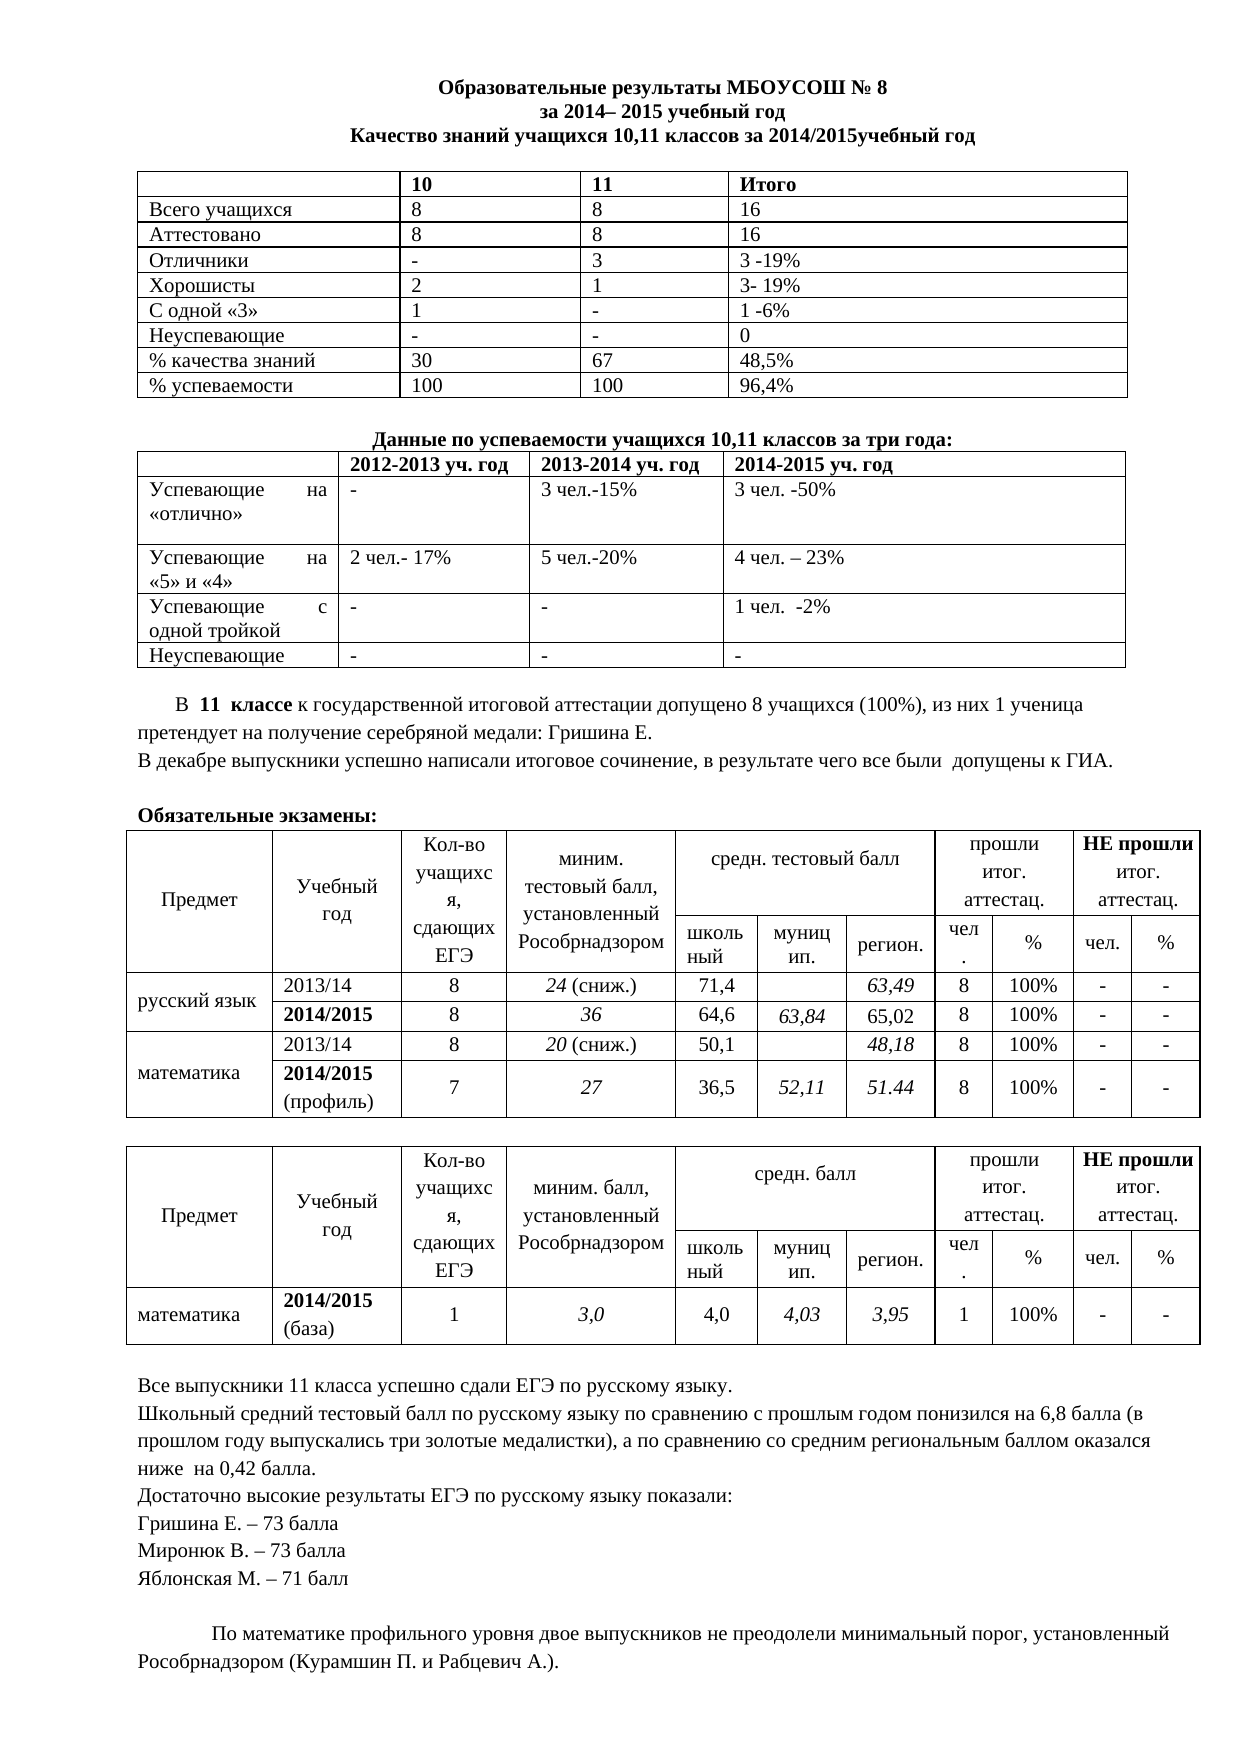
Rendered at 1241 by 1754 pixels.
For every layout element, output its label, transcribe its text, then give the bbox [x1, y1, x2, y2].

table_cell 100% [993, 1061, 1073, 1117]
table_header [138, 452, 338, 476]
table_header средн. тестовый балл [676, 831, 934, 915]
table_cell 27 [507, 1061, 675, 1117]
table_header прошли итог. аттестац. [936, 1147, 1073, 1230]
table_cell 64,6 [676, 1002, 757, 1031]
list Образовательные результаты МБОУСОШ № 8 [137, 75, 1187, 99]
table_cell - [1074, 1032, 1131, 1060]
table_header Предмет [127, 831, 272, 972]
table_cell 2014/2015 [273, 1002, 401, 1031]
table_cell 8 [581, 223, 728, 246]
table_cell 100% [993, 1002, 1073, 1031]
table_cell 8 [936, 1032, 992, 1060]
text В декабре выпускники успешно написали итоговое сочинение, в результате чего все были допущены к ГИА. [137, 747, 1187, 772]
table_cell 16 [729, 223, 1127, 246]
table_cell 100% [993, 1032, 1073, 1060]
table_cell 8 [402, 1002, 506, 1031]
table_cell 48,18 [847, 1032, 934, 1060]
table_cell 4,0 [676, 1288, 757, 1344]
table_cell - [1074, 1288, 1131, 1344]
table_cell 8 [401, 197, 580, 221]
list за 2014– 2015 учебный год [137, 99, 1187, 123]
table_cell % [1132, 916, 1199, 972]
table_cell 2014/2015 (база) [273, 1288, 401, 1344]
table_cell Хорошисты [138, 273, 399, 297]
table_cell 8 [936, 1061, 992, 1117]
table_cell чел. [1074, 916, 1131, 972]
text Качество знаний учащихся 10,11 классов за 2014/2015учебный год [137, 123, 1187, 147]
table_cell 30 [401, 348, 580, 372]
table_cell Неуспевающие [138, 643, 338, 667]
table_cell 71,4 [676, 973, 757, 1001]
table_cell чел. [936, 916, 992, 972]
table_cell % качества знаний [138, 348, 399, 372]
table_cell - [581, 298, 728, 322]
table_cell % [993, 1231, 1073, 1287]
table_cell - [724, 643, 1125, 667]
table_cell 1 [402, 1288, 506, 1344]
table_header 2013-2014 уч. год [530, 452, 723, 476]
table_cell Успевающие на «5» и «4» [138, 545, 338, 593]
table_cell математика [127, 1288, 272, 1344]
table_cell 48,5% [729, 348, 1127, 372]
table_cell 3 чел.-15% [530, 477, 723, 544]
table_cell - [339, 477, 529, 544]
table_header 11 [581, 172, 728, 196]
text Обязательные экзамены: [137, 803, 1187, 827]
table_cell 8 [402, 973, 506, 1001]
table_header миним. тестовый балл, установленный Рособрнадзором [507, 831, 675, 972]
table_cell - [530, 643, 723, 667]
table_header НЕ прошли итог. аттестац. [1074, 1147, 1199, 1230]
table_header средн. балл [676, 1147, 934, 1230]
table_header миним. балл, установленный Рособрнадзором [507, 1147, 675, 1287]
table_cell 2013/14 [273, 1032, 401, 1060]
table_cell - [339, 594, 529, 642]
table_header Кол-во учащихся, сдающих ЕГЭ [402, 1147, 506, 1287]
table_cell - [1132, 973, 1199, 1001]
table_cell Аттестовано [138, 223, 399, 246]
table_cell 3 [581, 248, 728, 272]
table_cell 67 [581, 348, 728, 372]
table_cell - [401, 248, 580, 272]
table_cell 8 [936, 973, 992, 1001]
text Гришина Е. – 73 балла [137, 1511, 1187, 1535]
text Миронюк В. – 73 балла [137, 1538, 1187, 1562]
table_header 10 [401, 172, 580, 196]
table_cell 0 [729, 323, 1127, 347]
table_cell 51.44 [847, 1061, 934, 1117]
table_header Учебный год [273, 1147, 401, 1287]
table_cell 36,5 [676, 1061, 757, 1117]
table_cell чел. [936, 1231, 992, 1287]
table_cell чел. [1074, 1231, 1131, 1287]
table_cell 7 [402, 1061, 506, 1117]
table_cell Неуспевающие [138, 323, 399, 347]
table_cell - [1132, 1002, 1199, 1031]
table_cell 3 -19% [729, 248, 1127, 272]
table_header Итого [729, 172, 1127, 196]
table_cell [758, 1032, 846, 1060]
text Все выпускники 11 класса успешно сдали ЕГЭ по русскому языку. [137, 1373, 1187, 1397]
table_cell 52,11 [758, 1061, 846, 1117]
table_cell Всего учащихся [138, 197, 399, 221]
table_cell 1 [401, 298, 580, 322]
table_header Кол-во учащихся, сдающих ЕГЭ [402, 831, 506, 972]
table_header 2014-2015 уч. год [724, 452, 1125, 476]
text В 11 классе к государственной итоговой аттестации допущено 8 учащихся (100%), из них 1 ученица претендует на получение серебряной медали: Гришина Е. [137, 692, 1187, 744]
table_cell - [1074, 1002, 1131, 1031]
table_cell - [1132, 1061, 1199, 1117]
table_cell 96,4% [729, 373, 1127, 397]
table_cell школьный [676, 916, 757, 972]
table_cell 100 [581, 373, 728, 397]
table_cell 2 чел.- 17% [339, 545, 529, 593]
table_cell Отличники [138, 248, 399, 272]
table_cell 8 [936, 1002, 992, 1031]
table_cell - [530, 594, 723, 642]
table_cell 4,03 [758, 1288, 846, 1344]
table_cell % [1132, 1231, 1199, 1287]
table_cell 1 [581, 273, 728, 297]
table_cell % успеваемости [138, 373, 399, 397]
table_cell 1 [936, 1288, 992, 1344]
table_header Учебный год [273, 831, 401, 972]
table_cell муницип. [758, 916, 846, 972]
table_cell 3,0 [507, 1288, 675, 1344]
table_cell школьный [676, 1231, 757, 1287]
text Яблонская М. – 71 балл [137, 1566, 1187, 1590]
table_cell регион. [847, 1231, 934, 1287]
table_cell 100% [993, 973, 1073, 1001]
table_cell 24 (сниж.) [507, 973, 675, 1001]
table_cell С одной «3» [138, 298, 399, 322]
table_cell - [1074, 1061, 1131, 1117]
table_cell математика [127, 1032, 272, 1117]
table_cell - [1074, 973, 1131, 1001]
text Достаточно высокие результаты ЕГЭ по русскому языку показали: [137, 1483, 1187, 1507]
table_header прошли итог. аттестац. [936, 831, 1073, 915]
table_cell 4 чел. – 23% [724, 545, 1125, 593]
table_cell 50,1 [676, 1032, 757, 1060]
table_cell 36 [507, 1002, 675, 1031]
table_cell - [1132, 1032, 1199, 1060]
table_cell 20 (сниж.) [507, 1032, 675, 1060]
table_cell 1 чел. -2% [724, 594, 1125, 642]
table_header 2012-2013 уч. год [339, 452, 529, 476]
table_cell [758, 973, 846, 1001]
table_cell 3,95 [847, 1288, 934, 1344]
table_cell Успевающие на «отлично» [138, 477, 338, 544]
table_cell 63,49 [847, 973, 934, 1001]
table_cell 63,84 [758, 1002, 846, 1031]
table_cell 8 [402, 1032, 506, 1060]
table_cell 16 [729, 197, 1127, 221]
table_header НЕ прошли итог. аттестац. [1074, 831, 1199, 915]
text По математике профильного уровня двое выпускников не преодолели минимальный порог, установленный Рособрнадзором (Курамшин П. и Рабцевич А.). [137, 1621, 1187, 1673]
text Школьный средний тестовый балл по русскому языку по сравнению с прошлым годом понизился на 6,8 балла (в прошлом году выпускались три золотые медалистки), а по сравнению со средним региональным баллом оказался ниже на 0,42 балла. [137, 1400, 1187, 1480]
table_cell - [339, 643, 529, 667]
table_cell 100 [401, 373, 580, 397]
table_cell муницип. [758, 1231, 846, 1287]
table_cell 3- 19% [729, 273, 1127, 297]
table_header Предмет [127, 1147, 272, 1287]
table_cell 8 [401, 223, 580, 246]
table_cell % [993, 916, 1073, 972]
table_cell 65,02 [847, 1002, 934, 1031]
table_cell русский язык [127, 973, 272, 1031]
table_cell 2014/2015 (профиль) [273, 1061, 401, 1117]
table_cell 3 чел. -50% [724, 477, 1125, 544]
table_header [138, 172, 399, 196]
table_cell - [581, 323, 728, 347]
table_cell 100% [993, 1288, 1073, 1344]
table_cell регион. [847, 916, 934, 972]
text Данные по успеваемости учащихся 10,11 классов за три года: [137, 427, 1187, 451]
table_cell 2 [401, 273, 580, 297]
table_cell 8 [581, 197, 728, 221]
table_cell 1 -6% [729, 298, 1127, 322]
table_cell - [1132, 1288, 1199, 1344]
table_cell 2013/14 [273, 973, 401, 1001]
table_cell - [401, 323, 580, 347]
table_cell 5 чел.-20% [530, 545, 723, 593]
table_cell Успевающие с одной тройкой [138, 594, 338, 642]
